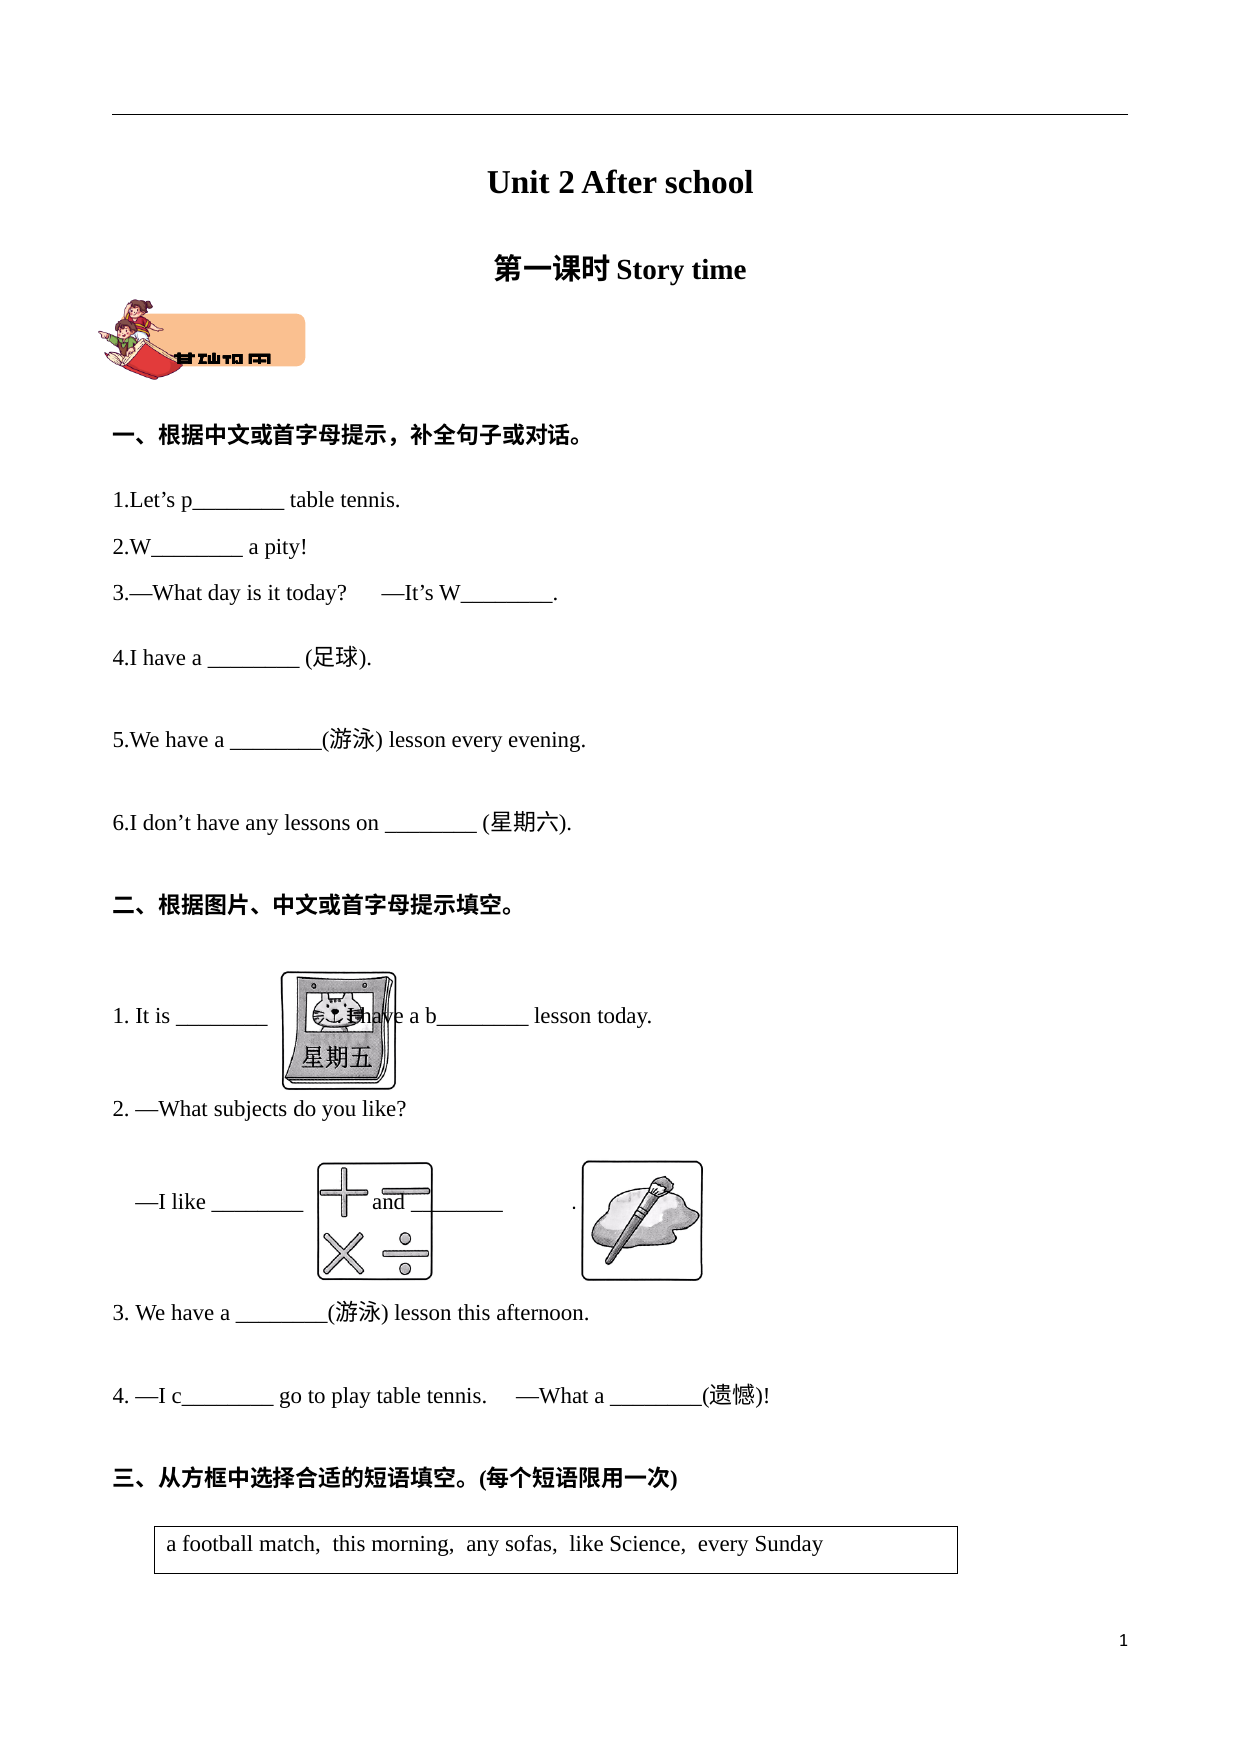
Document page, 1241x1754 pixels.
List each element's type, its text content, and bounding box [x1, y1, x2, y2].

text 6.I don’t have any lessons on ________ (星期六). [112, 788, 1128, 854]
text —I like ________ and ________ . [112, 1185, 1128, 1218]
picture [315, 1161, 435, 1185]
text 三、从方框中选择合适的短语填空。(每个短语限用一次) [112, 1443, 1128, 1509]
text 5.We have a ________(游泳) lesson every evening. [112, 705, 1128, 771]
text 1. It is ________ . I have a b________ lesson today. [112, 999, 1128, 1033]
text 二、根据图片、中文或首字母提示填空。 [112, 870, 1128, 937]
list 第一课时Story time [112, 234, 1128, 300]
picture [278, 968, 397, 999]
text 2.W________ a pity! [112, 529, 1128, 563]
text 2. —What subjects do you like? [112, 1092, 1128, 1125]
text 1.Let’s p________ table tennis. [112, 483, 1128, 516]
list 根据中文或首字母提示，补全句子或对话。 [112, 400, 1128, 467]
picture [315, 1218, 435, 1277]
picture [579, 1218, 704, 1277]
picture [579, 1158, 704, 1185]
picture [96, 296, 185, 382]
text Unit 2 After school [112, 148, 1128, 214]
table_header a football match, this morning, any sofas, like Science, every Sunday [155, 1527, 957, 1572]
text 3. We have a ________(游泳) lesson this afternoon. [112, 1277, 1128, 1344]
text 3.—What day is it today? —It’s W________. [112, 576, 1128, 609]
text 4.I have a ________ (足球). [112, 622, 1128, 688]
picture [278, 1033, 397, 1092]
text 4. —I c________ go to play table tennis. —What a ________(遗憾)! [112, 1360, 1128, 1426]
